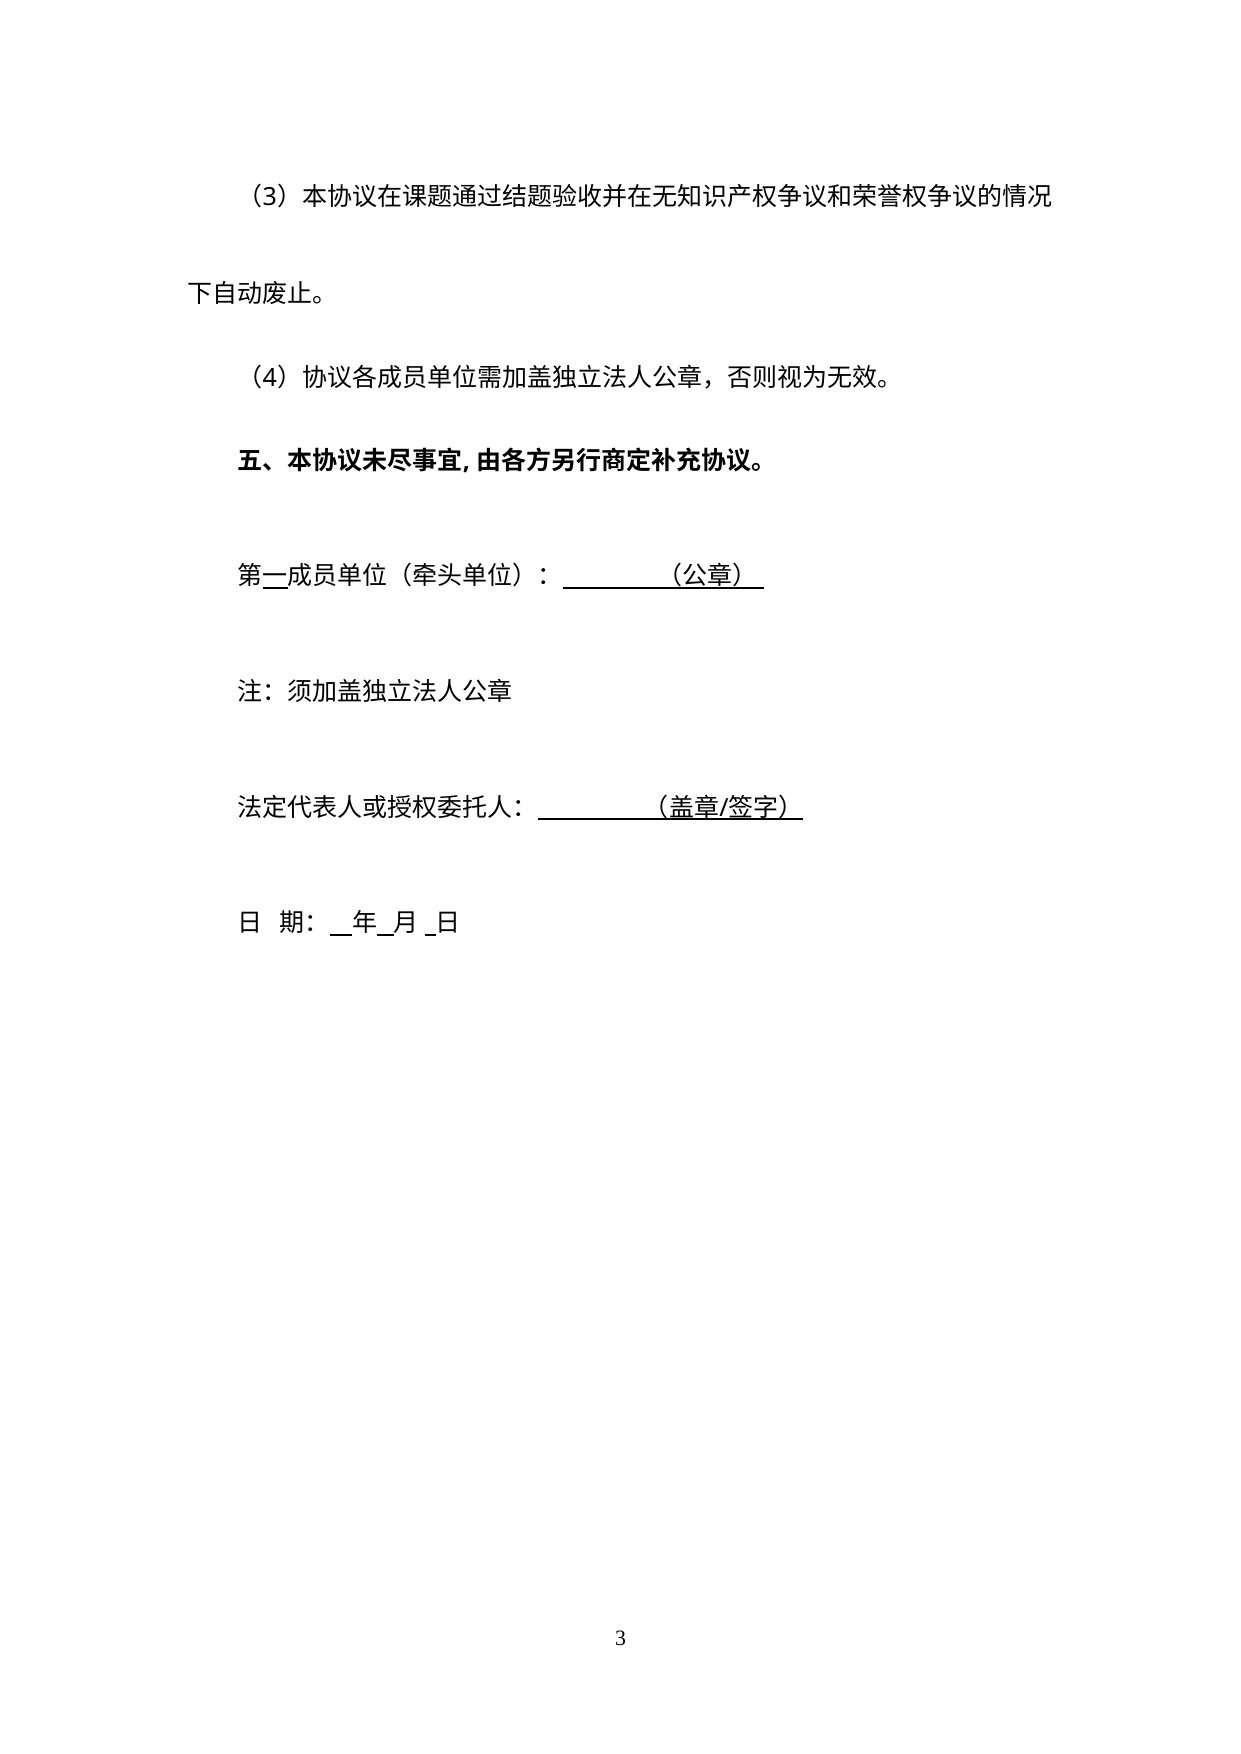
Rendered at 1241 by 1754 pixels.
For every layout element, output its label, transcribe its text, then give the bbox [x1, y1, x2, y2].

text 法定代表人或授权委托人： （盖章/签字） [187, 773, 1053, 838]
text 五、本协议未尽事宜, 由各方另行商定补充协议。 [187, 426, 1053, 491]
text 日 期： 年 月 日 [187, 888, 1053, 953]
text （3）本协议在课题通过结题验收并在无知识产权争议和荣誉权争议的情况下自动废止。 [187, 162, 1053, 324]
text 注：须加盖独立法人公章 [187, 657, 1053, 722]
text 第一成员单位（牵头单位）： （公章） [187, 541, 1053, 606]
text （4）协议各成员单位需加盖独立法人公章，否则视为无效。 [187, 343, 1053, 408]
